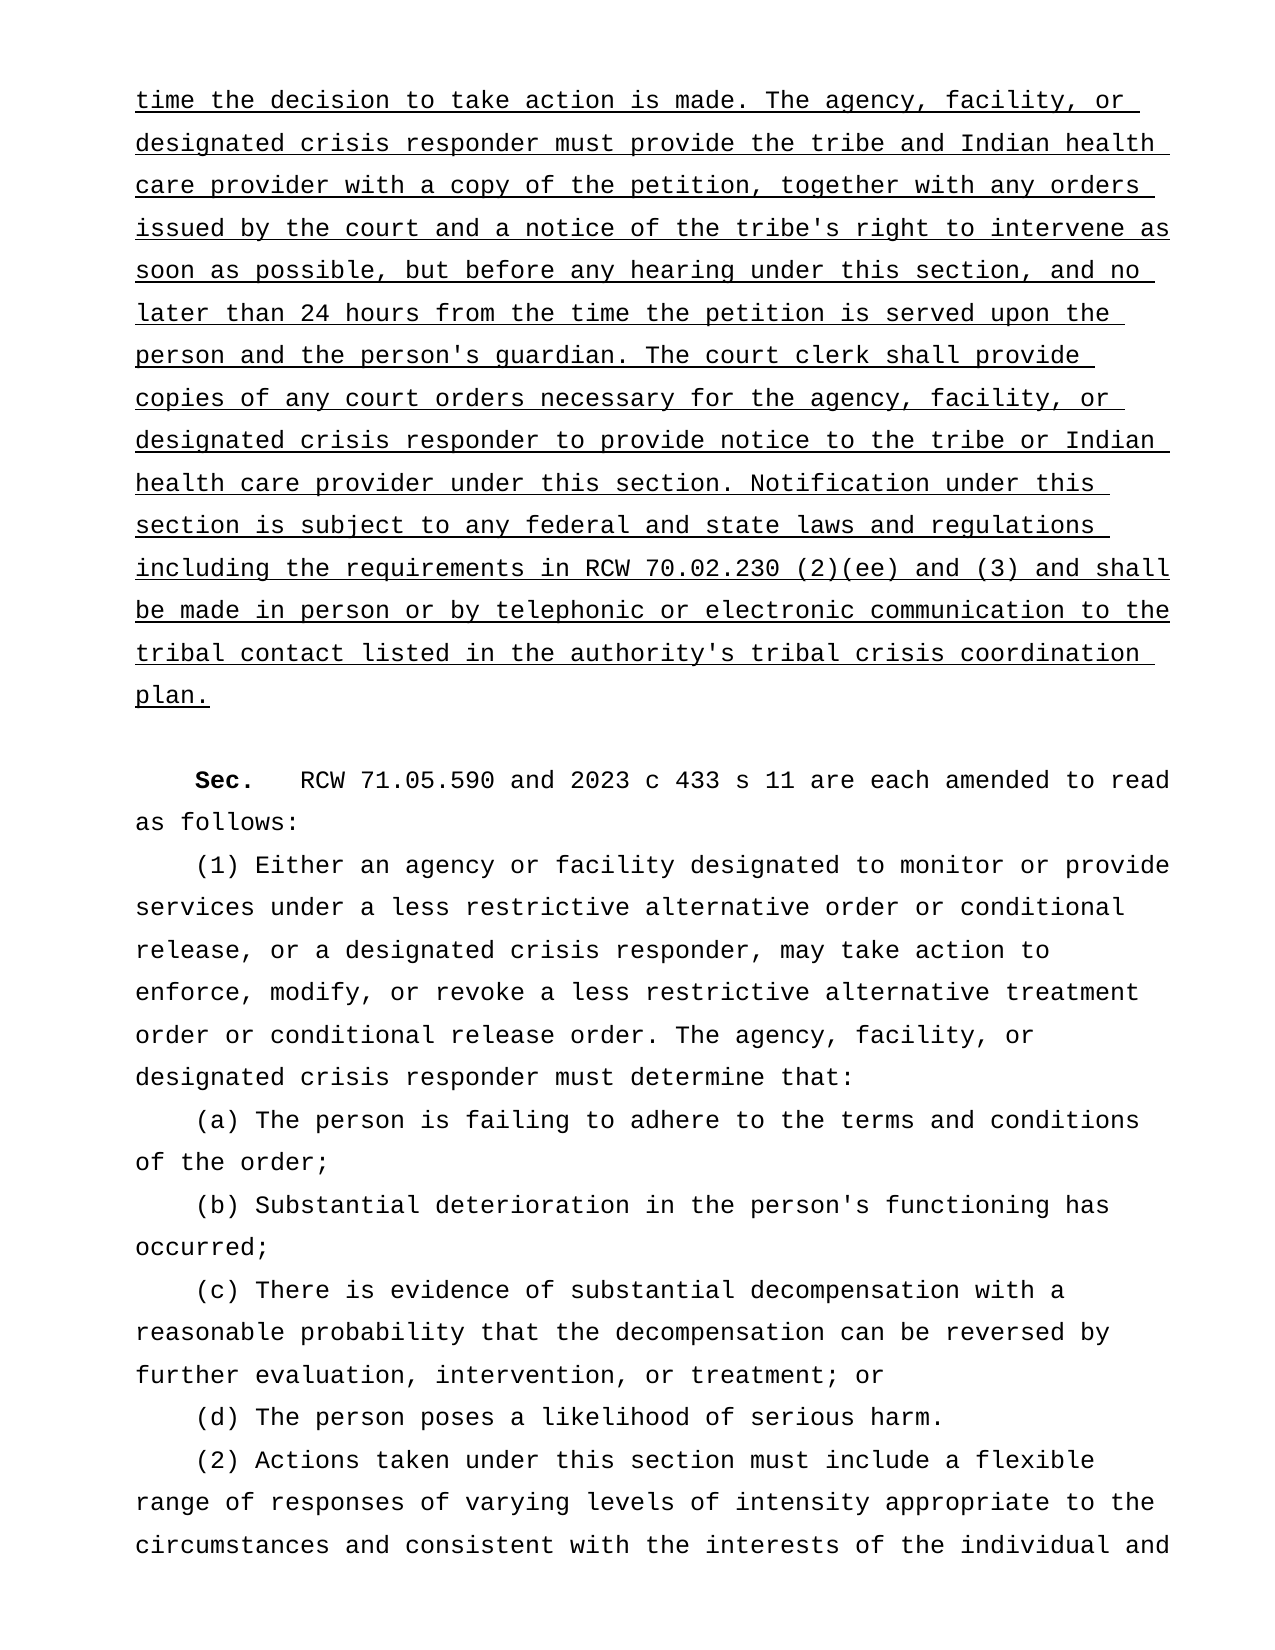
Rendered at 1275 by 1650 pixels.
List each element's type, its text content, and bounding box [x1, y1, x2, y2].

text (a) The person is failing to adhere to the terms and conditions of the order; [135, 1094, 1170, 1179]
text Sec. RCW 71.05.590 and 2023 c 433 s 11 are each amended to read as follows: [135, 754, 1170, 839]
text (b) Substantial deterioration in the person's functioning has occurred; [135, 1179, 1170, 1264]
text (1) Either an agency or facility designated to monitor or provide services under a less restrictive alternative order or conditional release, or a designated crisis responder, may take action to enforce, modify, or revoke a less restrictive alternative treatment order or conditional release order. The agency, facility, or designated crisis responder must determine that: [135, 839, 1170, 1094]
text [135, 1434, 1170, 1562]
text (d) The person poses a likelihood of serious harm. [135, 1392, 1170, 1434]
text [135, 75, 1170, 154]
text (c) There is evidence of substantial decompensation with a reasonable probability that the decompensation can be reversed by further evaluation, intervention, or treatment; or [135, 1264, 1170, 1392]
